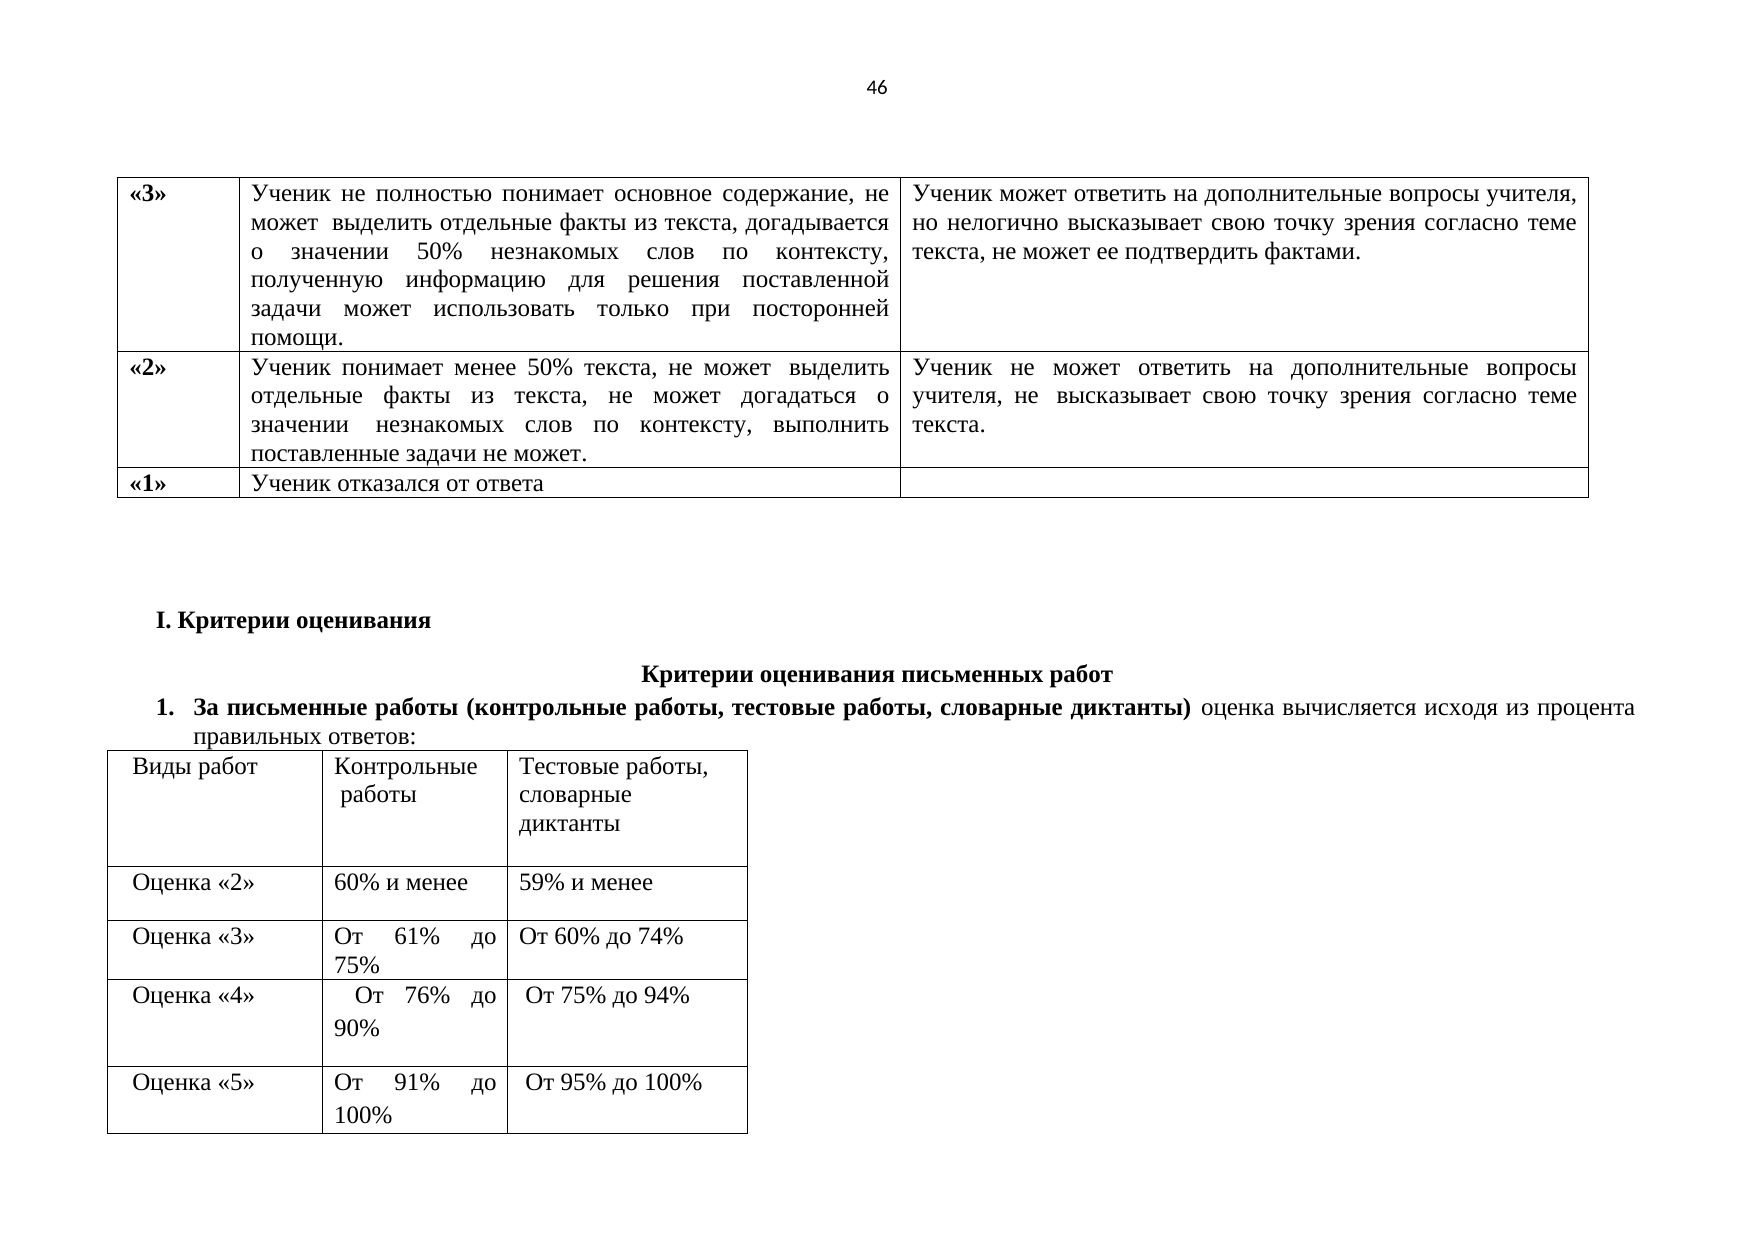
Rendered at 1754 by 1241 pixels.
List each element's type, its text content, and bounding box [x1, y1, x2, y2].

table_cell Ученик отказался от ответа [240, 468, 900, 497]
table_cell Ученик не полностью понимает основное содержание, не может выделить отдельные факты из текста, догадывается о значении 50% незнакомых слов по контексту, полученную информацию для решения поставленной задачи может использовать только при посторонней помощи. [240, 178, 900, 351]
table_cell От 60% до 74% [508, 921, 747, 979]
list За письменные работы (контрольные работы, тестовые работы, словарные диктанты) оценка вычисляется исходя из процента правильных ответов: [156, 692, 1636, 750]
table_cell Ученик может ответить на дополнительные вопросы учителя, но нелогично высказывает свою точку зрения согласно теме текста, не может ее подтвердить фактами. [901, 178, 1588, 351]
table_cell «2» [118, 352, 239, 467]
table_cell [901, 468, 1588, 497]
table_cell От 61% до 75% [323, 921, 507, 979]
table_cell От 75% до 94% [508, 980, 747, 1066]
table_cell Ученик не может ответить на дополнительные вопросы учителя, не высказывает свою точку зрения согласно теме текста. [901, 352, 1588, 467]
table_cell Оценка «4» [108, 980, 322, 1066]
table_cell От 76% до 90% [323, 980, 507, 1066]
table_header Тестовые работы, словарные диктанты [508, 751, 747, 866]
table_cell 59% и менее [508, 867, 747, 920]
table_cell Оценка «5» [108, 1067, 322, 1133]
table_header Контрольные работы [323, 751, 507, 866]
table_cell От 91% до 100% [323, 1067, 507, 1133]
list Критерии оценивания [156, 605, 1636, 634]
text Критерии оценивания письменных работ [118, 659, 1636, 688]
table_cell Оценка «3» [108, 921, 322, 979]
table_cell «1» [118, 468, 239, 497]
table_cell Ученик понимает менее 50% текста, не может выделить отдельные факты из текста, не может догадаться о значении незнакомых слов по контексту, выполнить поставленные задачи не может. [240, 352, 900, 467]
table_cell От 95% до 100% [508, 1067, 747, 1133]
table_cell 60% и менее [323, 867, 507, 920]
table_header Виды работ [108, 751, 322, 866]
table_cell «3» [118, 178, 239, 351]
table_cell Оценка «2» [108, 867, 322, 920]
